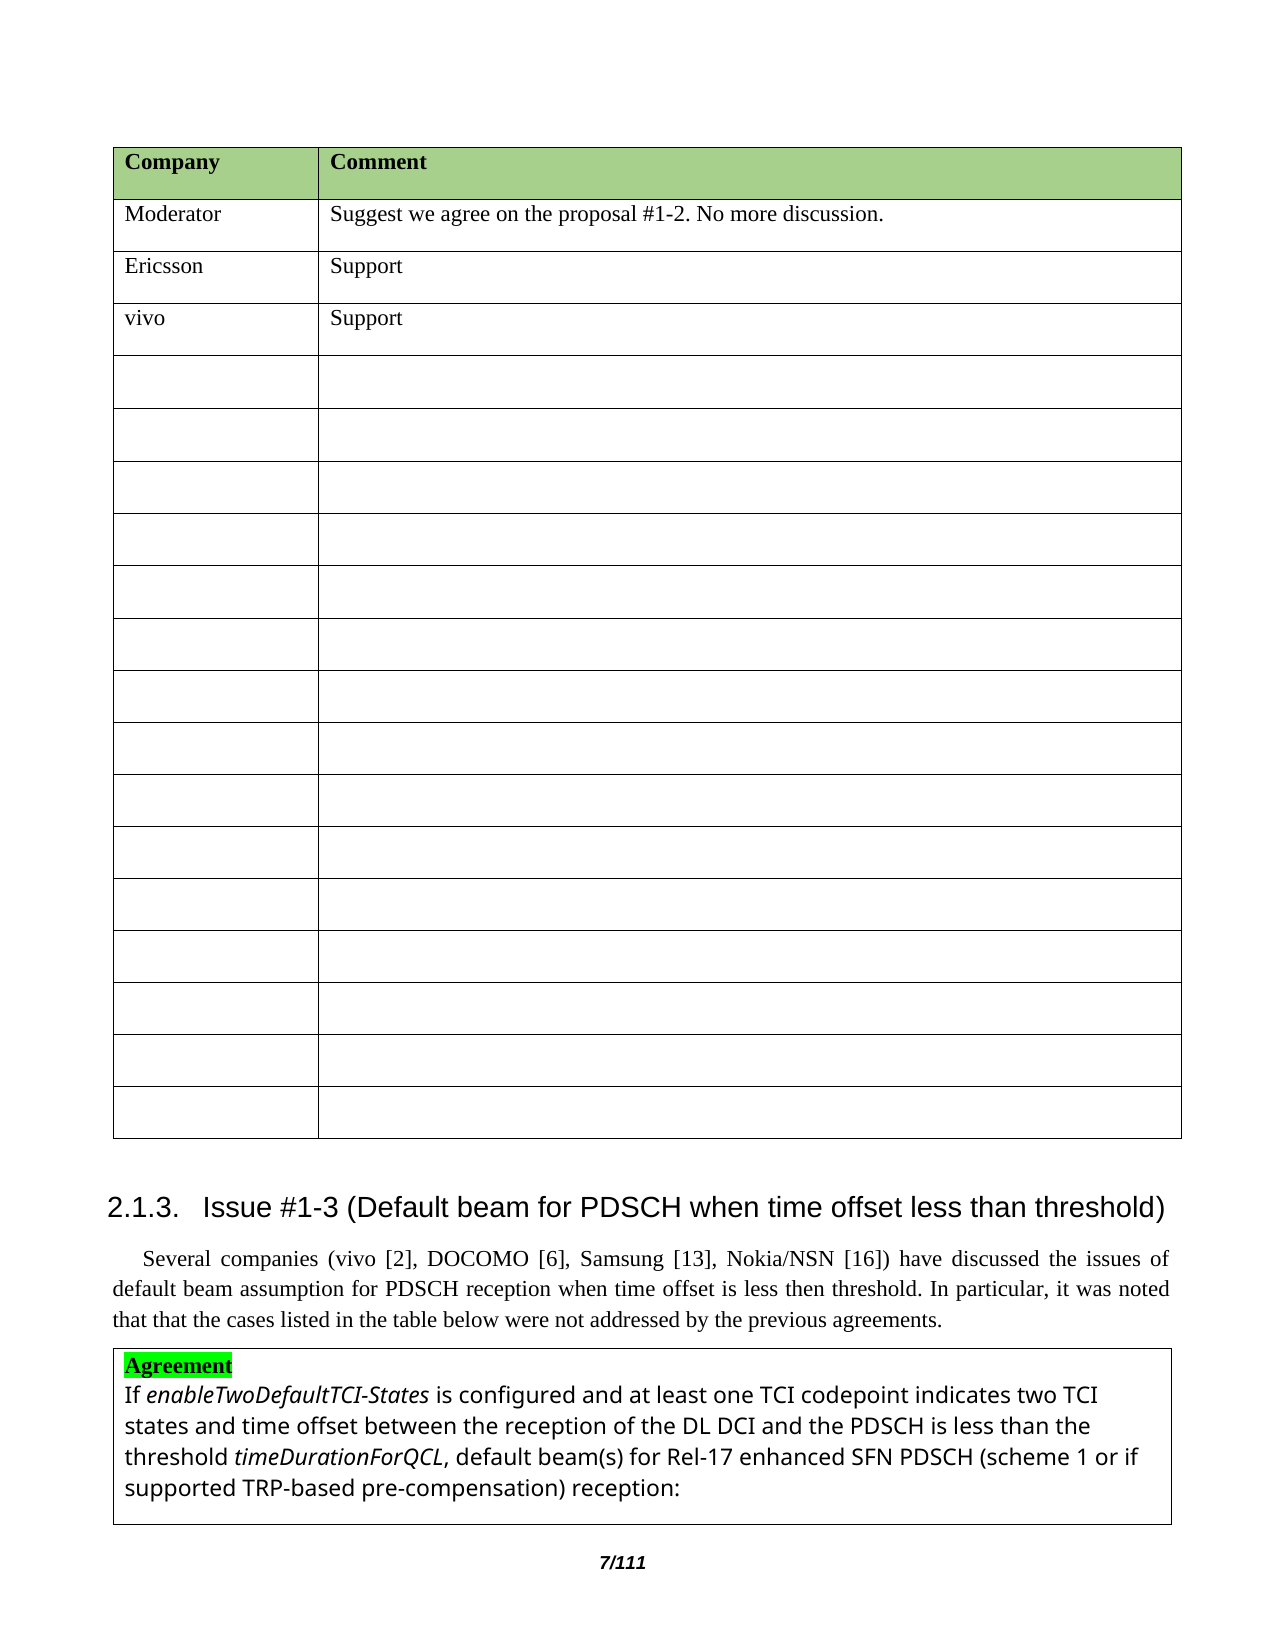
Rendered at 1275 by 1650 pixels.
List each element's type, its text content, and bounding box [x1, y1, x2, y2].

table_header Company [114, 148, 318, 199]
table_cell [114, 879, 318, 930]
table_cell [114, 356, 318, 407]
table_cell [319, 462, 1181, 513]
table_cell [319, 619, 1181, 669]
table_cell [114, 409, 318, 461]
table_cell [114, 775, 318, 826]
table_cell [319, 671, 1181, 722]
table_cell [114, 931, 318, 982]
table_cell [114, 671, 318, 722]
subtitle Issue #1-3 (Default beam for PDSCH when time offset less than threshold) [107, 1190, 1172, 1224]
table_cell [114, 514, 318, 565]
table_cell Support [319, 252, 1181, 303]
table_cell Moderator [114, 200, 318, 251]
table_cell [319, 723, 1181, 774]
table_cell [319, 827, 1181, 878]
table_cell [319, 356, 1181, 407]
table_cell Suggest we agree on the proposal #1-2. No more discussion. [319, 200, 1181, 251]
table_cell [114, 983, 318, 1034]
table_cell [319, 931, 1181, 982]
text Several companies (vivo [2], DOCOMO [6], Samsung [13], Nokia/NSN [16]) have discussed the issues of default beam assumption for PDSCH reception when time offset is less then threshold. In particular, it was noted that that the cases listed in the table below were not addressed by the previous agreements. [112, 1245, 1172, 1332]
table_cell [114, 619, 318, 669]
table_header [114, 1349, 1171, 1524]
table_cell [319, 514, 1181, 565]
table_cell [319, 1035, 1181, 1086]
table_cell [114, 462, 318, 513]
table_cell vivo [114, 304, 318, 355]
table_cell Support [319, 304, 1181, 355]
table_cell [319, 409, 1181, 461]
table_cell [114, 566, 318, 617]
table_cell [114, 827, 318, 878]
table_cell [114, 1087, 318, 1138]
table_cell [114, 1035, 318, 1086]
table_cell [319, 775, 1181, 826]
table_cell [114, 723, 318, 774]
table_cell [319, 983, 1181, 1034]
table_cell Ericsson [114, 252, 318, 303]
table_cell [319, 566, 1181, 617]
table_header Comment [319, 148, 1181, 199]
table_cell [319, 879, 1181, 930]
table_cell [319, 1087, 1181, 1138]
